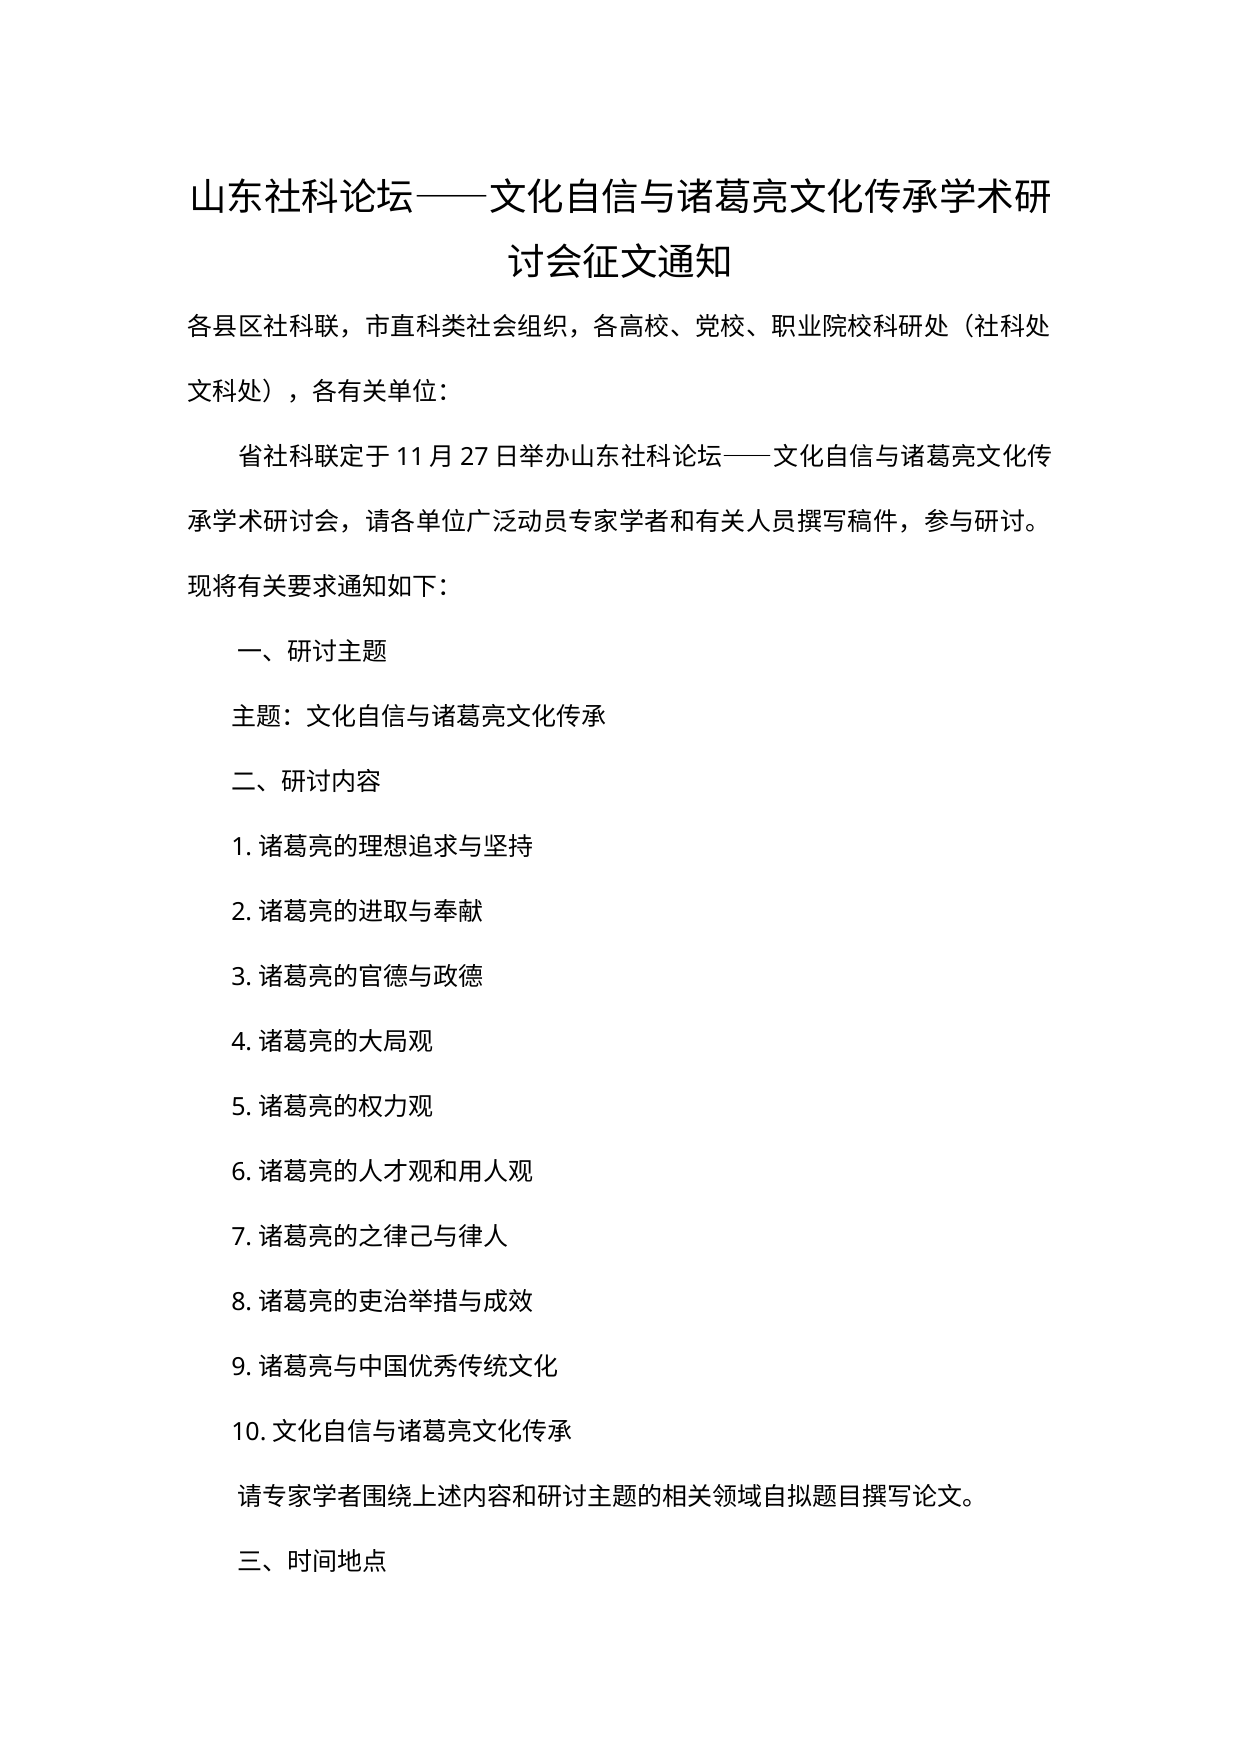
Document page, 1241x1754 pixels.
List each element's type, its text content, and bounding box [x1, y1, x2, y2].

text 山东社科论坛——文化自信与诸葛亮文化传承学术研讨会征文通知 [187, 162, 1053, 292]
text 10. 文化自信与诸葛亮文化传承 [187, 1397, 1053, 1462]
text 6. 诸葛亮的人才观和用人观 [187, 1137, 1053, 1202]
text 省社科联定于11月27日举办山东社科论坛——文化自信与诸葛亮文化传承学术研讨会，请各单位广泛动员专家学者和有关人员撰写稿件，参与研讨。现将有关要求通知如下： [187, 422, 1053, 617]
text 各县区社科联，市直科类社会组织，各高校、党校、职业院校科研处（社科处、文科处），各有关单位： [187, 292, 1053, 422]
text 2. 诸葛亮的进取与奉献 [187, 877, 1053, 942]
text 三、时间地点 [187, 1527, 1053, 1592]
text 5. 诸葛亮的权力观 [187, 1072, 1053, 1137]
text 4. 诸葛亮的大局观 [187, 1007, 1053, 1072]
text 3. 诸葛亮的官德与政德 [187, 942, 1053, 1007]
text 7. 诸葛亮的之律己与律人 [187, 1202, 1053, 1267]
text 1. 诸葛亮的理想追求与坚持 [187, 812, 1053, 877]
text 8. 诸葛亮的吏治举措与成效 [187, 1267, 1053, 1332]
text 主题：文化自信与诸葛亮文化传承 [187, 682, 1053, 747]
text 9. 诸葛亮与中国优秀传统文化 [187, 1332, 1053, 1397]
text 请专家学者围绕上述内容和研讨主题的相关领域自拟题目撰写论文。 [187, 1462, 1053, 1527]
text 二、研讨内容 [187, 747, 1053, 812]
text 一、研讨主题 [187, 617, 1053, 682]
